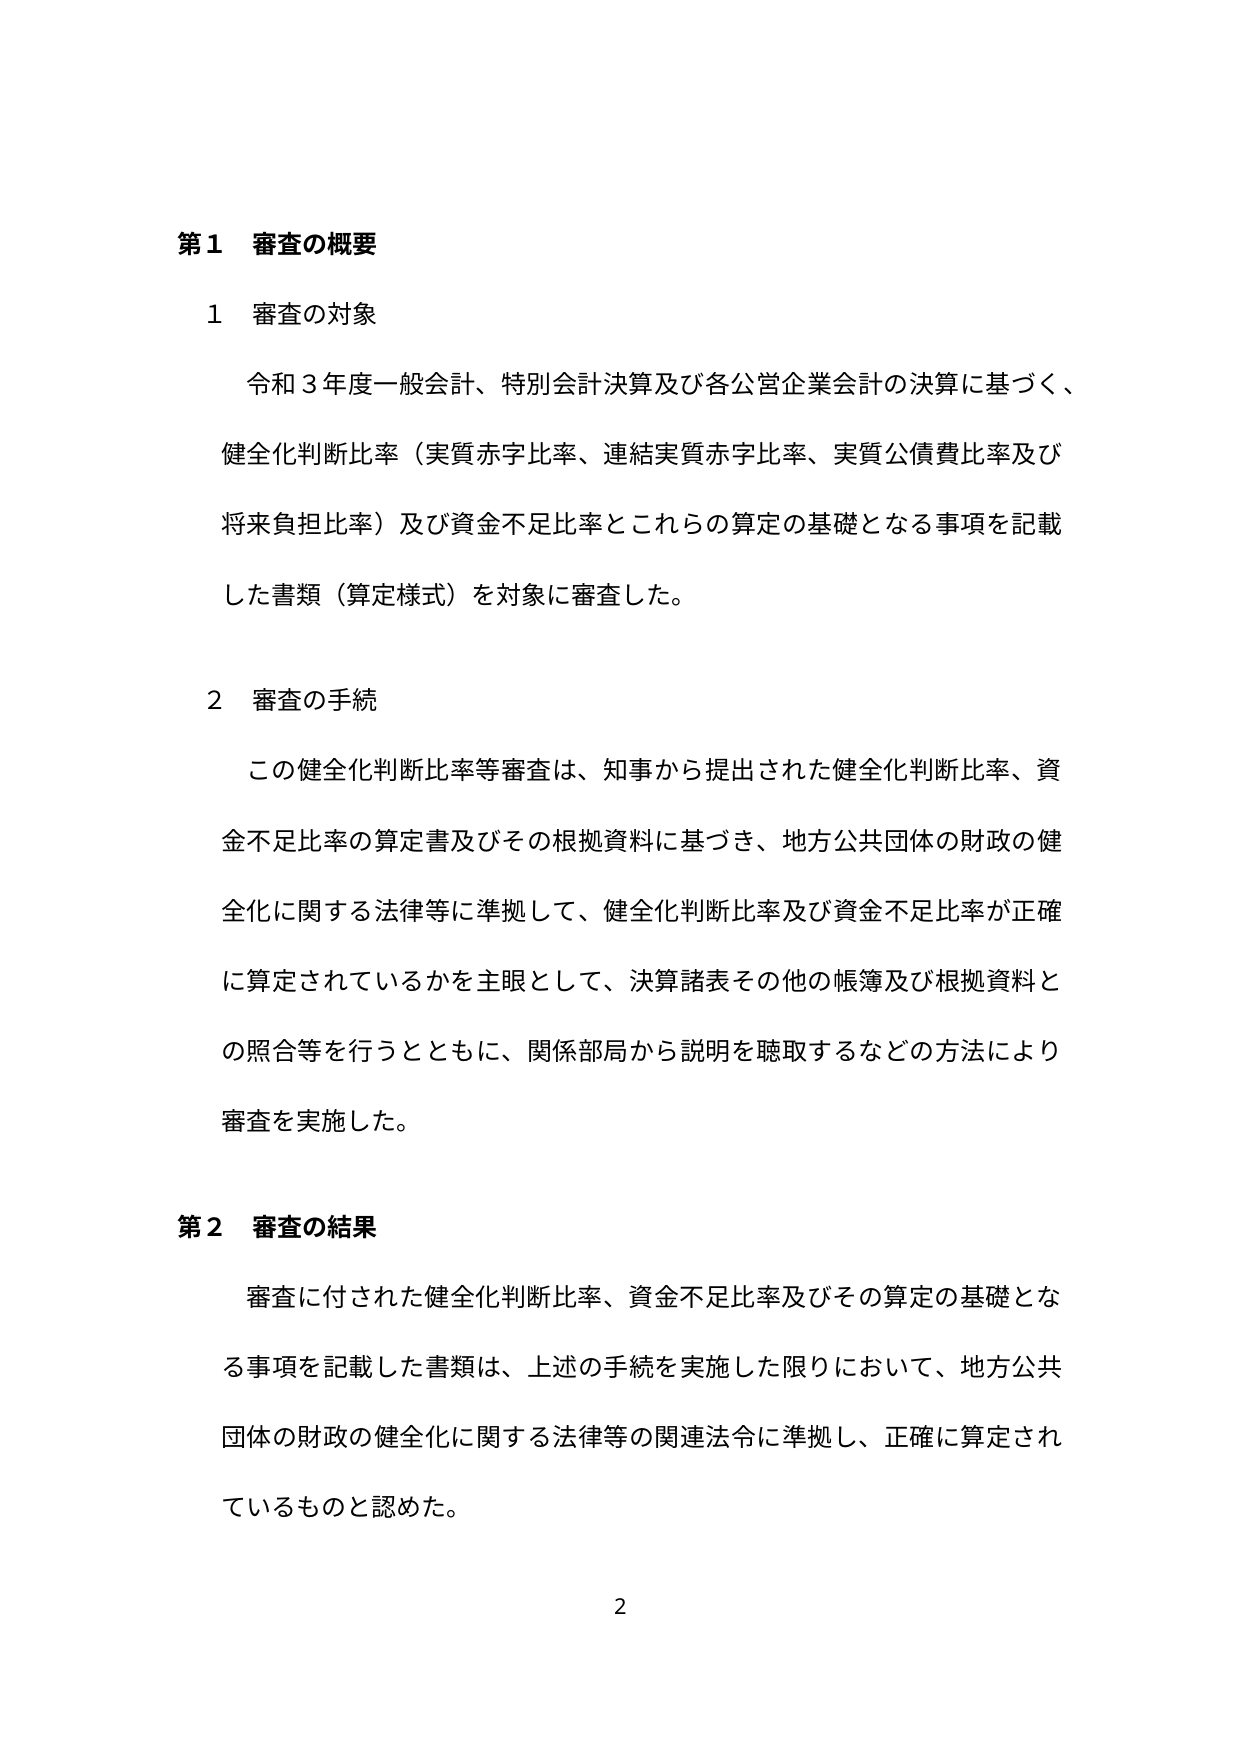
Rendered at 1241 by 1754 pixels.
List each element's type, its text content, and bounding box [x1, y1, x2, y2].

text 第２ 審査の結果 [177, 1190, 1063, 1260]
text 第１ 審査の概要 [177, 207, 1063, 277]
text 令和３年度一般会計、特別会計決算及び各公営企業会計の決算に基づく、健全化判断比率（実質赤字比率、連結実質赤字比率、実質公債費比率及び将来負担比率）及び資金不足比率とこれらの算定の基礎となる事項を記載した書類（算定様式）を対象に審査した。 [221, 348, 1063, 628]
text ２ 審査の手続 [177, 663, 1063, 734]
text １ 審査の対象 [177, 277, 1063, 348]
text 審査に付された健全化判断比率、資金不足比率及びその算定の基礎となる事項を記載した書類は、上述の手続を実施した限りにおいて、地方公共団体の財政の健全化に関する法律等の関連法令に準拠し、正確に算定されているものと認めた。 [221, 1260, 1063, 1541]
text この健全化判断比率等審査は、知事から提出された健全化判断比率、資金不足比率の算定書及びその根拠資料に基づき、地方公共団体の財政の健全化に関する法律等に準拠して、健全化判断比率及び資金不足比率が正確に算定されているかを主眼として、決算諸表その他の帳簿及び根拠資料との照合等を行うとともに、関係部局から説明を聴取するなどの方法により審査を実施した。 [221, 734, 1063, 1155]
